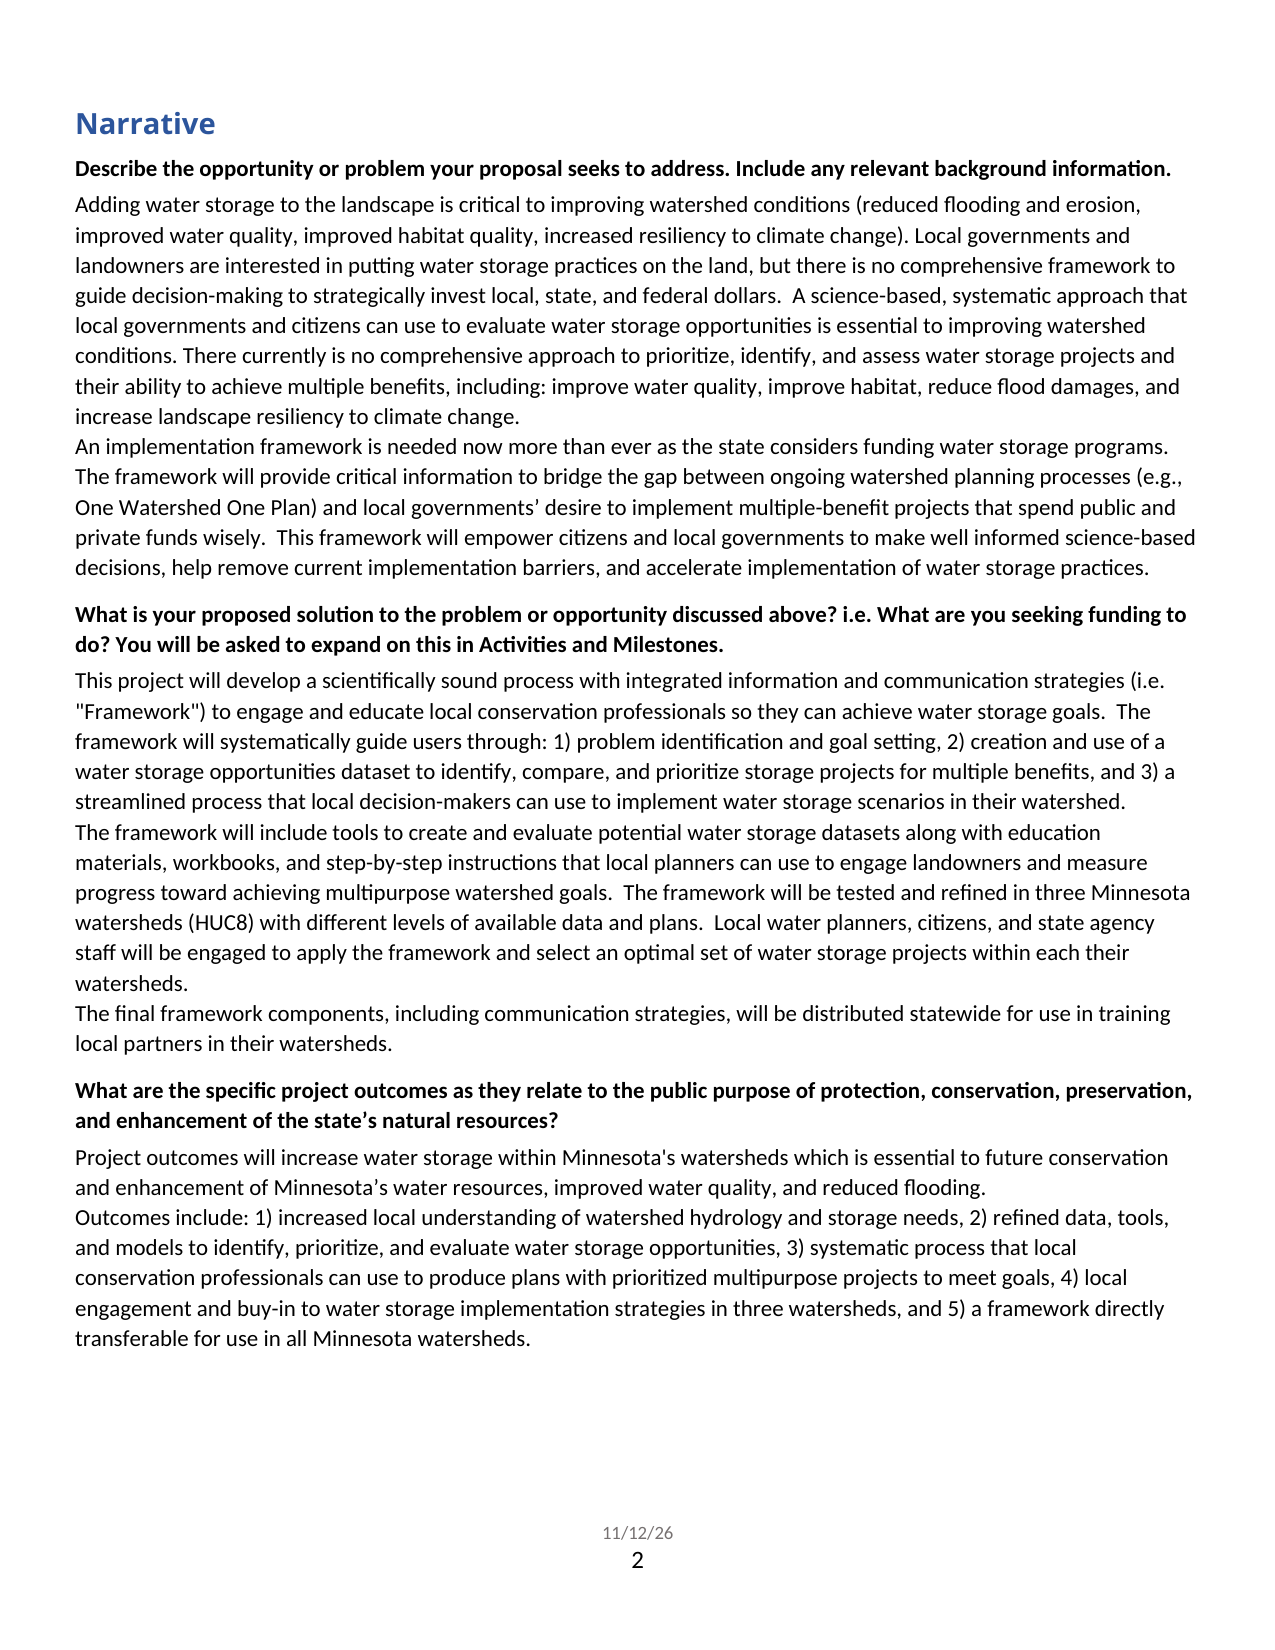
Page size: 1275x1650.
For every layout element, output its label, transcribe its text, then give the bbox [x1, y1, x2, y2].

text This project will develop a scientifically sound process with integrated information and communication strategies (i.e. "Framework") to engage and educate local conservation professionals so they can achieve water storage goals. The framework will systematically guide users through: 1) problem identification and goal setting, 2) creation and use of a water storage opportunities dataset to identify, compare, and prioritize storage projects for multiple benefits, and 3) a streamlined process that local decision-makers can use to implement water storage scenarios in their watershed. The framework will include tools to create and evaluate potential water storage datasets along with education materials, workbooks, and step-by-step instructions that local planners can use to engage landowners and measure progress toward achieving multipurpose watershed goals. The framework will be tested and refined in three Minnesota watersheds (HUC8) with different levels of available data and plans. Local water planners, citizens, and state agency staff will be engaged to apply the framework and select an optimal set of water storage projects within each their watersheds. The final framework components, including communication strategies, will be distributed statewide for use in training local partners in their watersheds. [75, 667, 1200, 1057]
text Adding water storage to the landscape is critical to improving watershed conditions (reduced flooding and erosion, improved water quality, improved habitat quality, increased resiliency to climate change). Local governments and landowners are interested in putting water storage practices on the land, but there is no comprehensive framework to guide decision-making to strategically invest local, state, and federal dollars. A science-based, systematic approach that local governments and citizens can use to evaluate water storage opportunities is essential to improving watershed conditions. There currently is no comprehensive approach to prioritize, identify, and assess water storage projects and their ability to achieve multiple benefits, including: improve water quality, improve habitat, reduce flood damages, and increase landscape resiliency to climate change. An implementation framework is needed now more than ever as the state considers funding water storage programs. The framework will provide critical information to bridge the gap between ongoing watershed planning processes (e.g., One Watershed One Plan) and local governments’ desire to implement multiple-benefit projects that spend public and private funds wisely. This framework will empower citizens and local governments to make well informed science-based decisions, help remove current implementation barriers, and accelerate implementation of water storage practices. [75, 191, 1200, 581]
subtitle Narrative [75, 103, 1200, 143]
text What is your proposed solution to the problem or opportunity discussed above? i.e. What are you seeking funding to do? You will be asked to expand on this in Activities and Milestones. [75, 600, 1200, 658]
text Describe the opportunity or problem your proposal seeks to address. Include any relevant background information. [75, 154, 1200, 182]
text Project outcomes will increase water storage within Minnesota's watersheds which is essential to future conservation and enhancement of Minnesota’s water resources, improved water quality, and reduced flooding. Outcomes include: 1) increased local understanding of watershed hydrology and storage needs, 2) refined data, tools, and models to identify, prioritize, and evaluate water storage opportunities, 3) systematic process that local conservation professionals can use to produce plans with prioritized multipurpose projects to meet goals, 4) local engagement and buy-in to water storage implementation strategies in three watersheds, and 5) a framework directly transferable for use in all Minnesota watersheds. [75, 1143, 1200, 1352]
text What are the specific project outcomes as they relate to the public purpose of protection, conservation, preservation, and enhancement of the state’s natural resources? [75, 1076, 1200, 1134]
